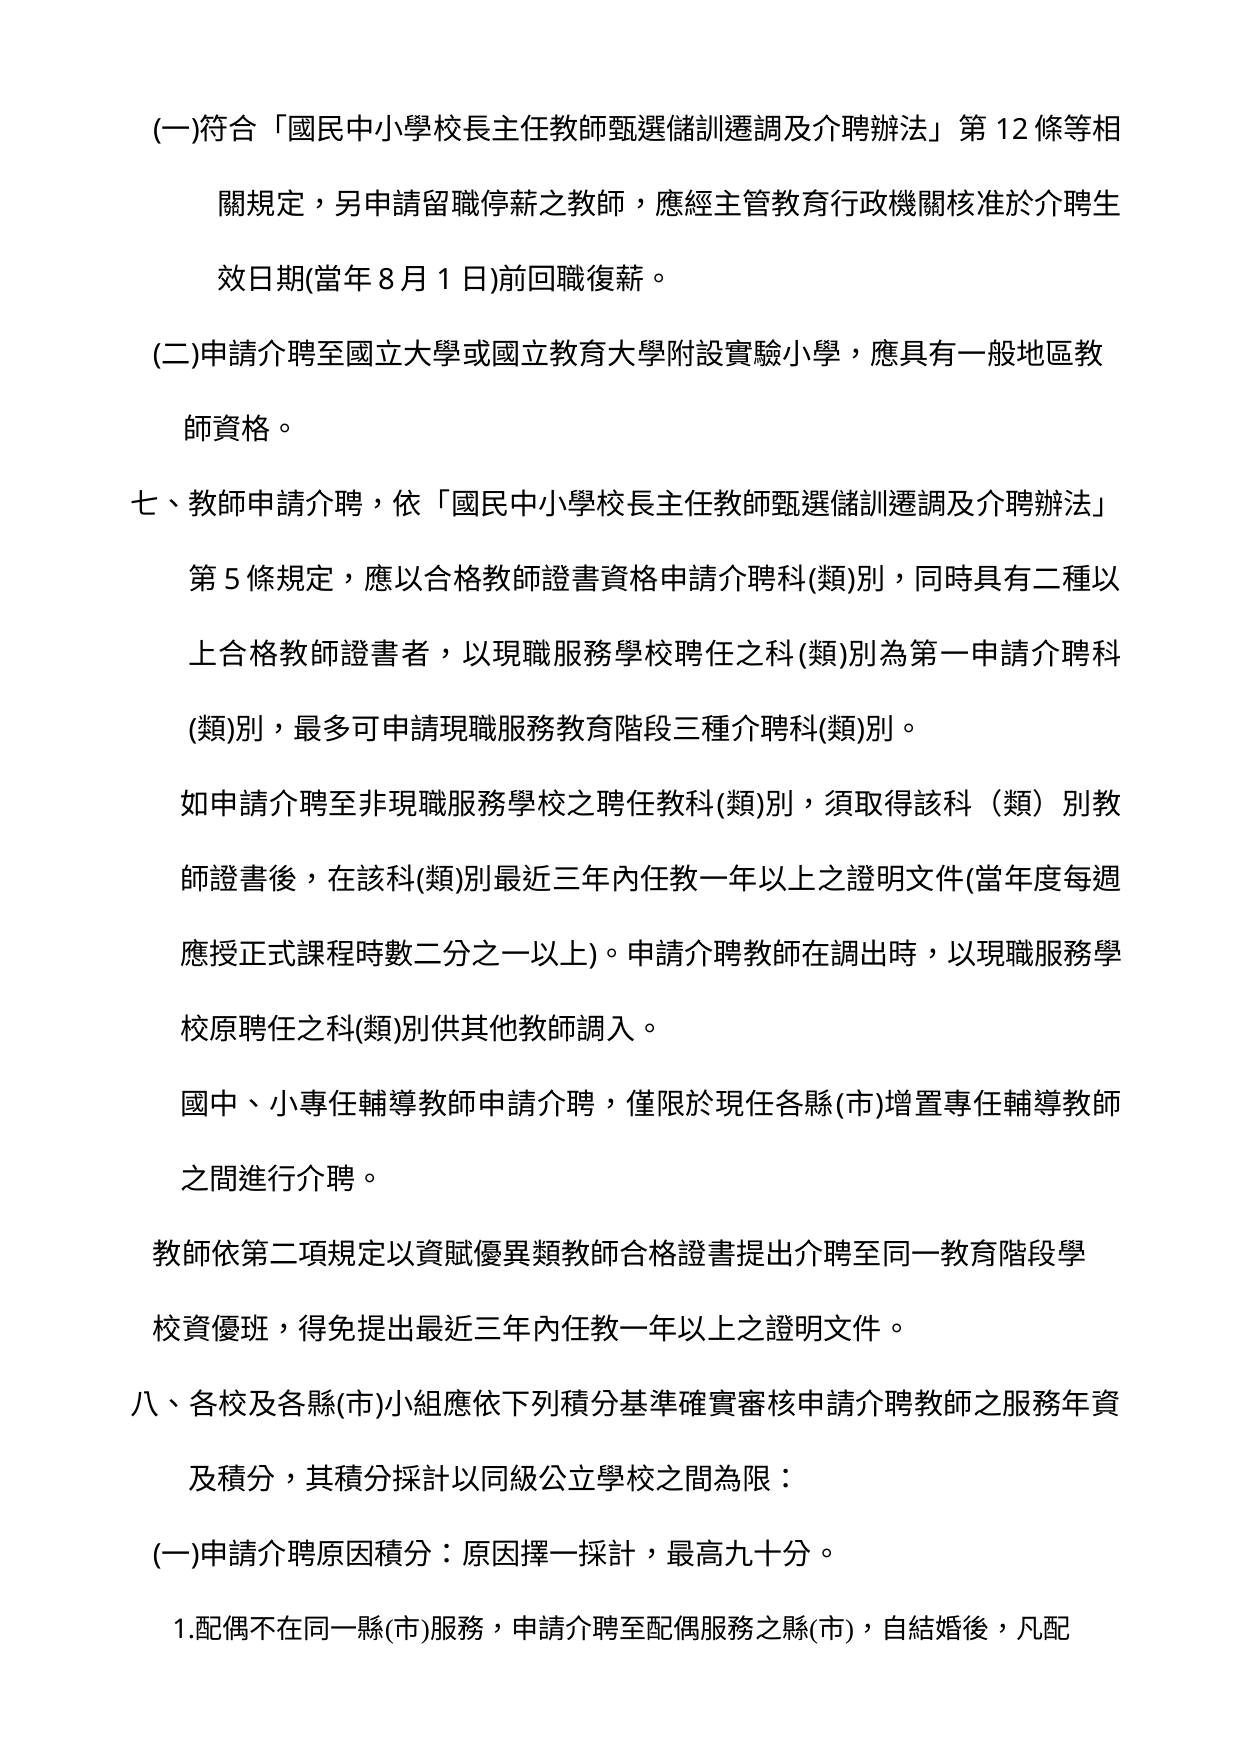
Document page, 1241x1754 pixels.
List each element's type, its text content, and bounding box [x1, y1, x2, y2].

text (二)申請介聘至國立大學或國立教育大學附設實驗小學，應具有一般地區教 [130, 314, 1122, 389]
text (一)符合「國民中小學校長主任教師甄選儲訓遷調及介聘辦法」第12條等相關規定，另申請留職停薪之教師，應經主管教育行政機關核准於介聘生效日期(當年8月 1 日)前回職復薪。 [130, 89, 1122, 314]
text 八、各校及各縣(市)小組應依下列積分基準確實審核申請介聘教師之服務年資及積分，其積分採計以同級公立學校之間為限： [130, 1364, 1122, 1514]
text 如申請介聘至非現職服務學校之聘任教科(類)別，須取得該科（類）別教師證書後，在該科(類)別最近三年內任教一年以上之證明文件(當年度每週應授正式課程時數二分之一以上)。申請介聘教師在調出時，以現職服務學校原聘任之科(類)別供其他教師調入。 [180, 764, 1122, 1064]
text 1.配偶不在同一縣(市)服務，申請介聘至配偶服務之縣(市)，自結婚後，凡配 [130, 1589, 1122, 1664]
text 師資格。 [130, 389, 1122, 464]
text (一)申請介聘原因積分：原因擇一採計，最高九十分。 [137, 1514, 1122, 1589]
text 國中、小專任輔導教師申請介聘，僅限於現任各縣(市)增置專任輔導教師之間進行介聘。 [180, 1064, 1122, 1214]
text 教師依第二項規定以資賦優異類教師合格證書提出介聘至同一教育階段學 [130, 1214, 1122, 1289]
text 校資優班，得免提出最近三年內任教一年以上之證明文件。 [130, 1289, 1122, 1364]
text 七、教師申請介聘，依「國民中小學校長主任教師甄選儲訓遷調及介聘辦法」第5條規定，應以合格教師證書資格申請介聘科(類)別，同時具有二種以上合格教師證書者，以現職服務學校聘任之科(類)別為第一申請介聘科(類)別，最多可申請現職服務教育階段三種介聘科(類)別。 [130, 464, 1122, 764]
